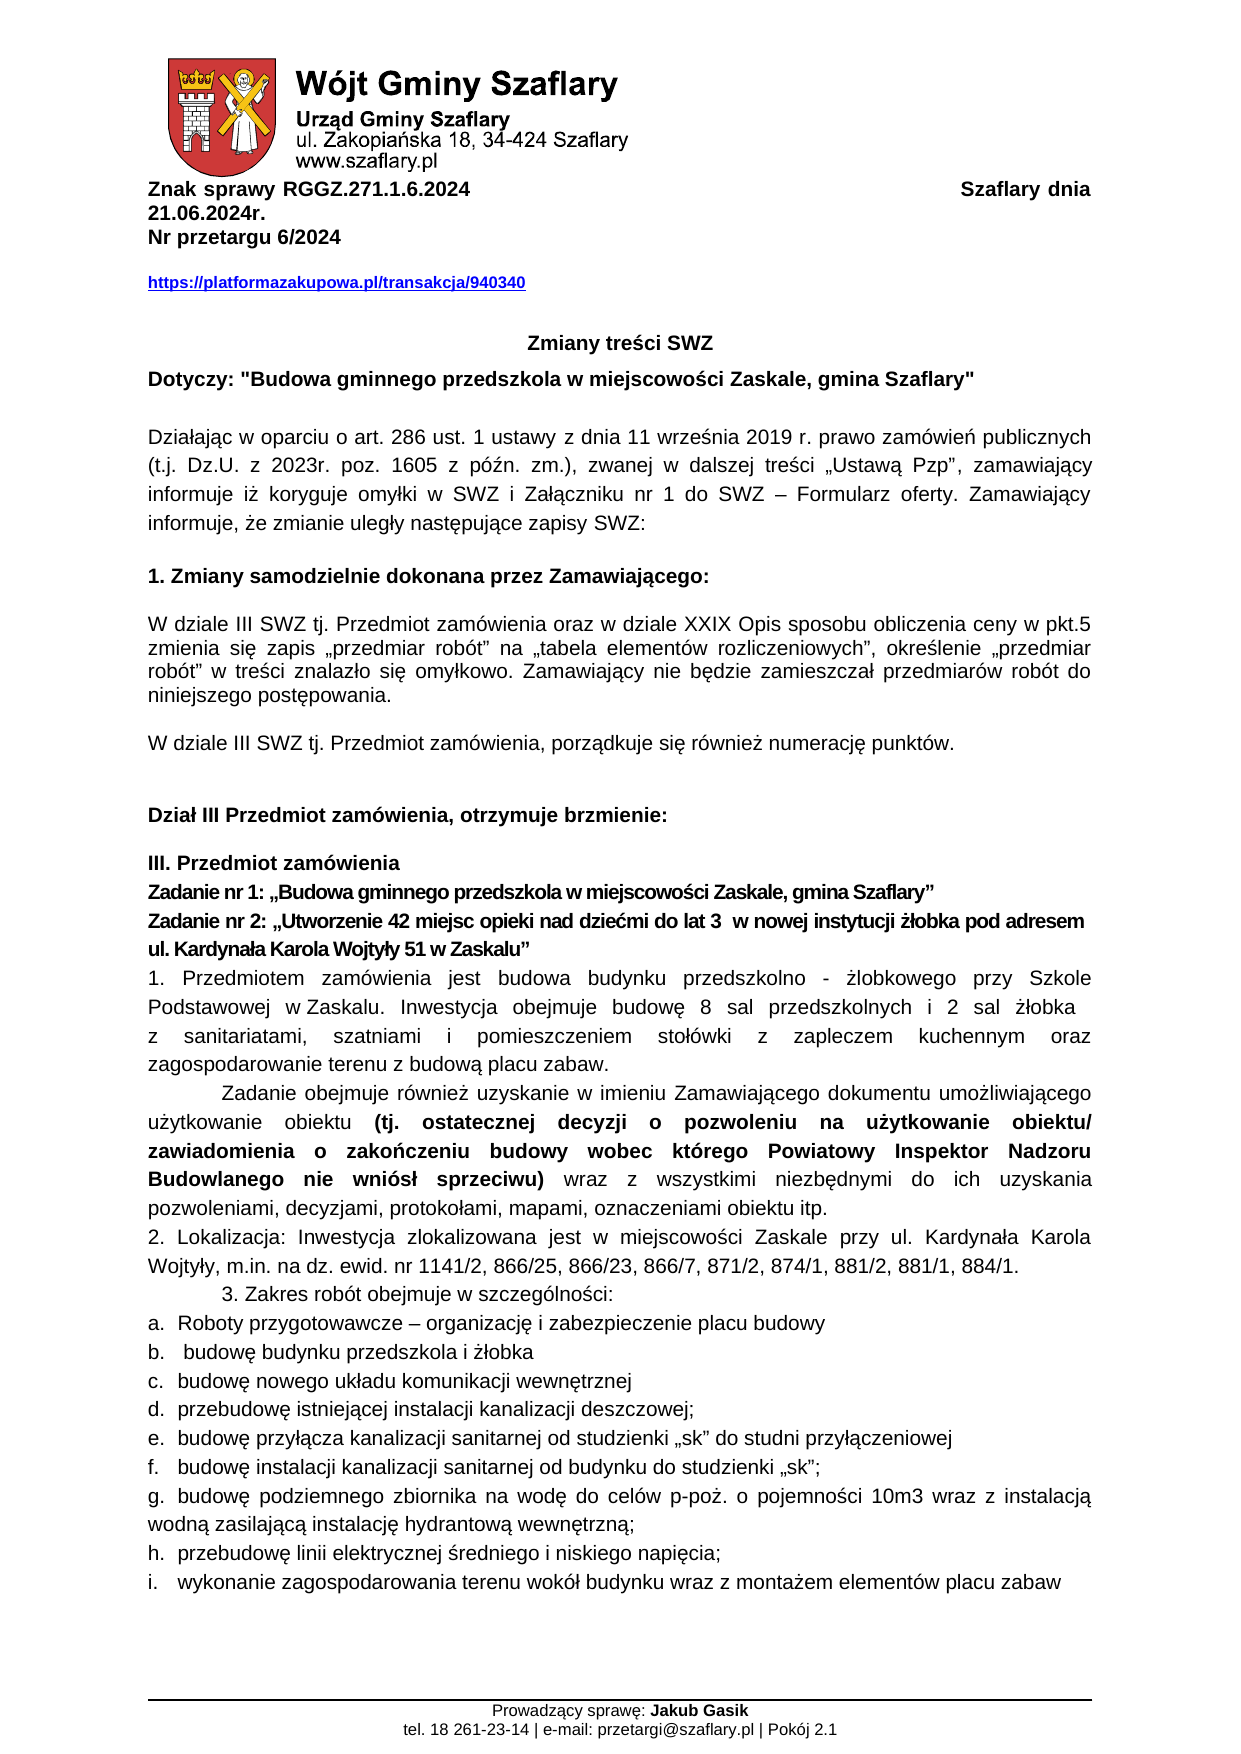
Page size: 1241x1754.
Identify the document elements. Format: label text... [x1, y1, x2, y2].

text Działając w oparciu o art. 286 ust. 1 ustawy z dnia 11 września 2019 r. prawo zamówień publicznych (t.j. Dz.U. z 2023r. poz. 1605 z późn. zm.), zwanej w dalszej treści „Ustawą Pzp”, zamawiający informuje iż koryguje omyłki w SWZ i Załączniku nr 1 do SWZ – Formularz oferty. Zamawiający informuje, że zmianie uległy następujące zapisy SWZ: [148, 424, 1092, 535]
list budowę nowego układu komunikacji wewnętrznej [148, 1368, 1092, 1392]
list przebudowę linii elektrycznej średniego i niskiego napięcia; [148, 1541, 1092, 1565]
text Nr przetargu 6/2024 [148, 225, 1092, 249]
list budowę budynku przedszkola i żłobka [148, 1340, 1092, 1364]
text 2. Lokalizacja: Inwestycja zlokalizowana jest w miejscowości Zaskale przy ul. Kardynała Karola Wojtyły, m.in. na dz. ewid. nr 1141/2, 866/25, 866/23, 866/7, 871/2, 874/1, 881/2, 881/1, 884/1. [148, 1225, 1092, 1277]
list wykonanie zagospodarowania terenu wokół budynku wraz z montażem elementów placu zabaw [148, 1570, 1092, 1594]
list Roboty przygotowawcze – organizację i zabezpieczenie placu budowy [148, 1311, 1092, 1335]
list budowę podziemnego zbiornika na wodę do celów p-poż. o pojemności 10m3 wraz z instalacją wodną zasilającą instalację hydrantową wewnętrzną; [148, 1483, 1092, 1536]
list budowę przyłącza kanalizacji sanitarnej od studzienki „sk” do studni przyłączeniowej [148, 1426, 1092, 1450]
list przebudowę istniejącej instalacji kanalizacji deszczowej; [148, 1397, 1092, 1421]
text Zmiany treści SWZ [148, 331, 1092, 355]
list budowę instalacji kanalizacji sanitarnej od budynku do studzienki „sk”; [148, 1455, 1092, 1479]
text Dotyczy: "Budowa gminnego przedszkola w miejscowości Zaskale, gmina Szaflary" [148, 367, 1092, 391]
text Znak sprawy RGGZ.271.1.6.2024 Szaflary dnia 21.06.2024r. [148, 85, 1092, 225]
text https://platformazakupowa.pl/transakcja/940340 [148, 273, 1092, 292]
text 1. Przedmiotem zamówienia jest budowa budynku przedszkolno - żlobkowego przy Szkole Podstawowej w Zaskalu. Inwestycja obejmuje budowę 8 sal przedszkolnych i 2 sal żłobka z sanitariatami, szatniami i pomieszczeniem stołówki z zapleczem kuchennym oraz zagospodarowanie terenu z budową placu zabaw. [148, 966, 1092, 1076]
text W dziale III SWZ tj. Przedmiot zamówienia, porządkuje się również numerację punktów. [148, 731, 1092, 755]
text Zadanie nr 2: „Utworzenie 42 miejsc opieki nad dziećmi do lat 3 w nowej instytucji żłobka pod adresem ul. Kardynała Karola Wojtyły 51 w Zaskalu” [148, 908, 1092, 961]
list 3. Zakres robót obejmuje w szczególności: [148, 1282, 1092, 1306]
text Dział III Przedmiot zamówienia, otrzymuje brzmienie: [148, 803, 1092, 827]
text Zadanie nr 1: „Budowa gminnego przedszkola w miejscowości Zaskale, gmina Szaflary” [148, 880, 1092, 904]
text W dziale III SWZ tj. Przedmiot zamówienia oraz w dziale XXIX Opis sposobu obliczenia ceny w pkt.5 zmienia się zapis „przedmiar robót” na „tabela elementów rozliczeniowych”, określenie „przedmiar robót” w treści znalazło się omyłkowo. Zamawiający nie będzie zamieszczał przedmiarów robót do niniejszego postępowania. [148, 611, 1092, 707]
text III. Przedmiot zamówienia [148, 851, 1092, 875]
text 1. Zmiany samodzielnie dokonana przez Zamawiającego: [148, 563, 1092, 587]
list Zadanie obejmuje również uzyskanie w imieniu Zamawiającego dokumentu umożliwiającego użytkowanie obiektu (tj. ostatecznej decyzji o pozwoleniu na użytkowanie obiektu/ zawiadomienia o zakończeniu budowy wobec którego Powiatowy Inspektor Nadzoru Budowlanego nie wniósł sprzeciwu) wraz z wszystkimi niezbędnymi do ich uzyskania pozwoleniami, decyzjami, protokołami, mapami, oznaczeniami obiektu itp. [148, 1081, 1092, 1220]
